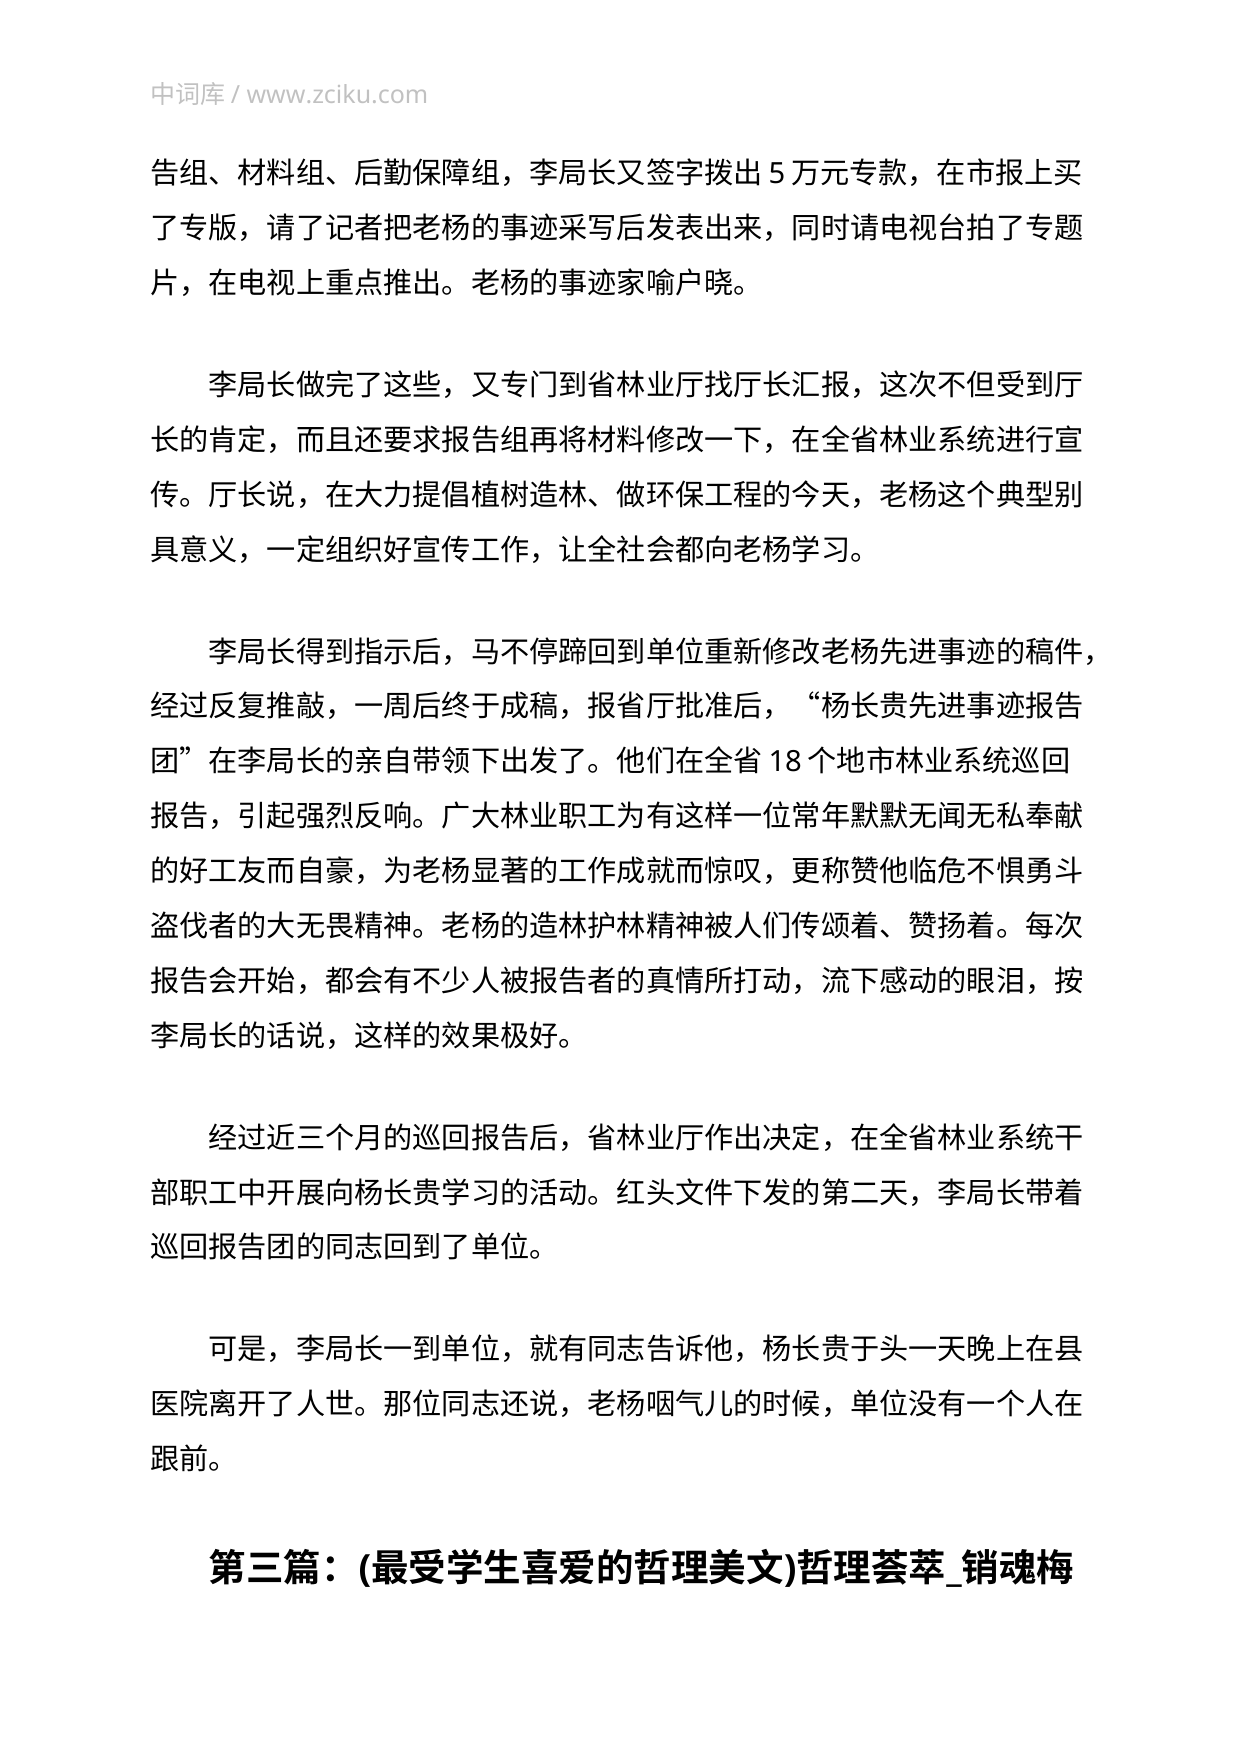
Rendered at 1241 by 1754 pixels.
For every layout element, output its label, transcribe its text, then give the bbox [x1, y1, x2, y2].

text 经过近三个月的巡回报告后，省林业厅作出决定，在全省林业系统干部职工中开展向杨长贵学习的活动。红头文件下发的第二天，李局长带着巡回报告团的同志回到了单位。 [150, 1114, 1090, 1266]
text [150, 150, 1090, 302]
text 可是，李局长一到单位，就有同志告诉他，杨长贵于头一天晚上在县医院离开了人世。那位同志还说，老杨咽气儿的时候，单位没有一个人在跟前。 [150, 1326, 1090, 1478]
text 李局长得到指示后，马不停蹄回到单位重新修改老杨先进事迹的稿件，经过反复推敲，一周后终于成稿，报省厅批准后，“杨长贵先进事迹报告团”在李局长的亲自带领下出发了。他们在全省18个地市林业系统巡回报告，引起强烈反响。广大林业职工为有这样一位常年默默无闻无私奉献的好工友而自豪，为老杨显著的工作成就而惊叹，更称赞他临危不惧勇斗盗伐者的大无畏精神。老杨的造林护林精神被人们传颂着、赞扬着。每次报告会开始，都会有不少人被报告者的真情所打动，流下感动的眼泪，按李局长的话说，这样的效果极好。 [150, 628, 1090, 1055]
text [150, 1537, 1090, 1592]
text 李局长做完了这些，又专门到省林业厅找厅长汇报，这次不但受到厅长的肯定，而且还要求报告组再将材料修改一下，在全省林业系统进行宣传。厅长说，在大力提倡植树造林、做环保工程的今天，老杨这个典型别具意义，一定组织好宣传工作，让全社会都向老杨学习。 [150, 362, 1090, 569]
